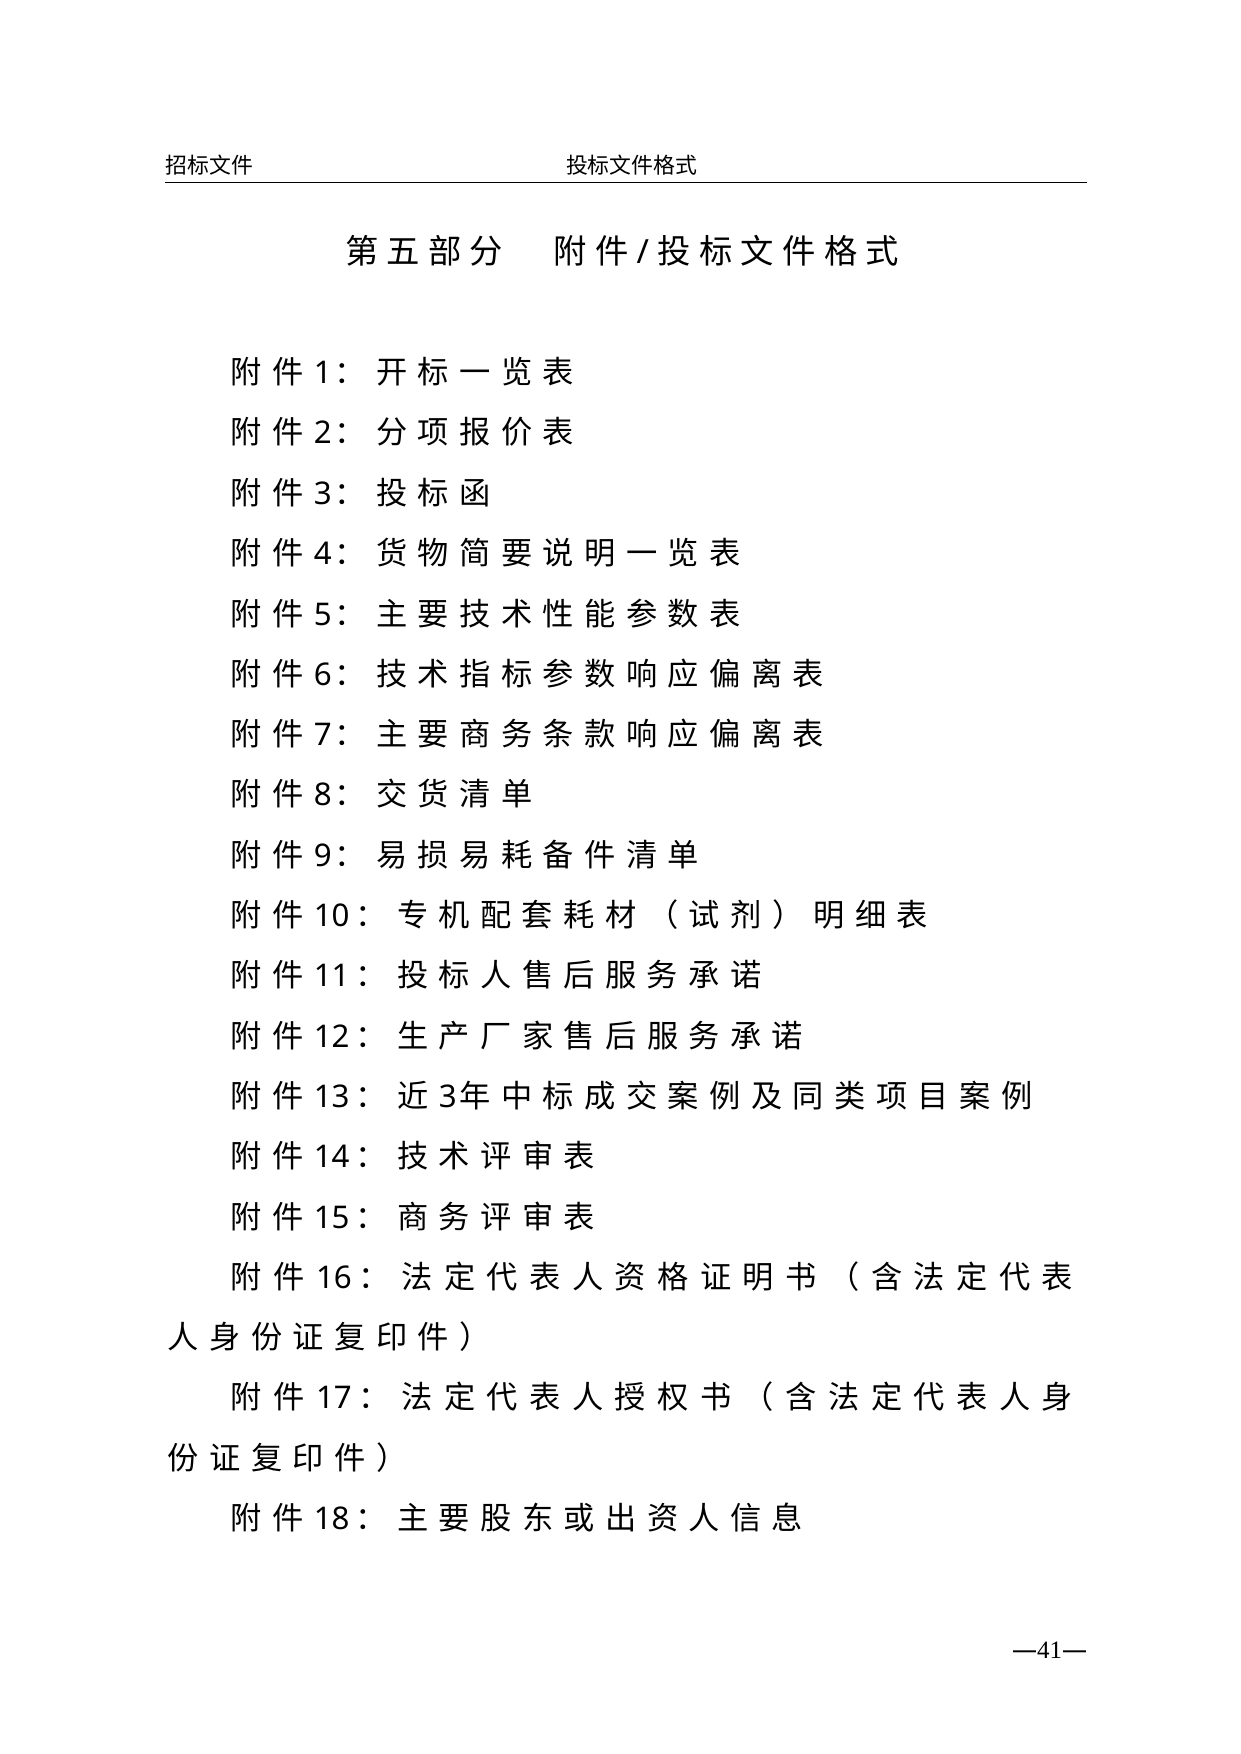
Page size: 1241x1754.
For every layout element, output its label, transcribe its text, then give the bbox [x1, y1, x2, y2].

text 附件15：商务评审表 [168, 1184, 1084, 1245]
text 附件13：近3年中标成交案例及同类项目案例 [168, 1064, 1084, 1124]
text 附件4：货物简要说明一览表 [168, 521, 1084, 581]
text 附件5：主要技术性能参数表 [168, 581, 1084, 642]
text 附件6：技术指标参数响应偏离表 [168, 642, 1084, 702]
text 附件18：主要股东或出资人信息 [168, 1486, 1084, 1546]
text 附件17：法定代表人授权书（含法定代表人身份证复印件） [168, 1365, 1084, 1486]
text 附件14：技术评审表 [168, 1124, 1084, 1184]
text 附件1：开标一览表 [168, 340, 1084, 400]
text 附件2：分项报价表 [168, 400, 1084, 461]
text 附件16：法定代表人资格证明书（含法定代表人身份证复印件） [168, 1245, 1084, 1365]
text 附件3：投标函 [168, 461, 1084, 521]
text 附件7：主要商务条款响应偏离表 [168, 702, 1084, 762]
text 附件10：专机配套耗材（试剂）明细表 [168, 883, 1084, 943]
text 附件9：易损易耗备件清单 [168, 822, 1084, 883]
text 第五部分 附件/投标文件格式 [168, 219, 1084, 280]
text 附件8：交货清单 [168, 762, 1084, 822]
text 附件11：投标人售后服务承诺 [168, 943, 1084, 1003]
text 附件12：生产厂家售后服务承诺 [168, 1003, 1084, 1064]
